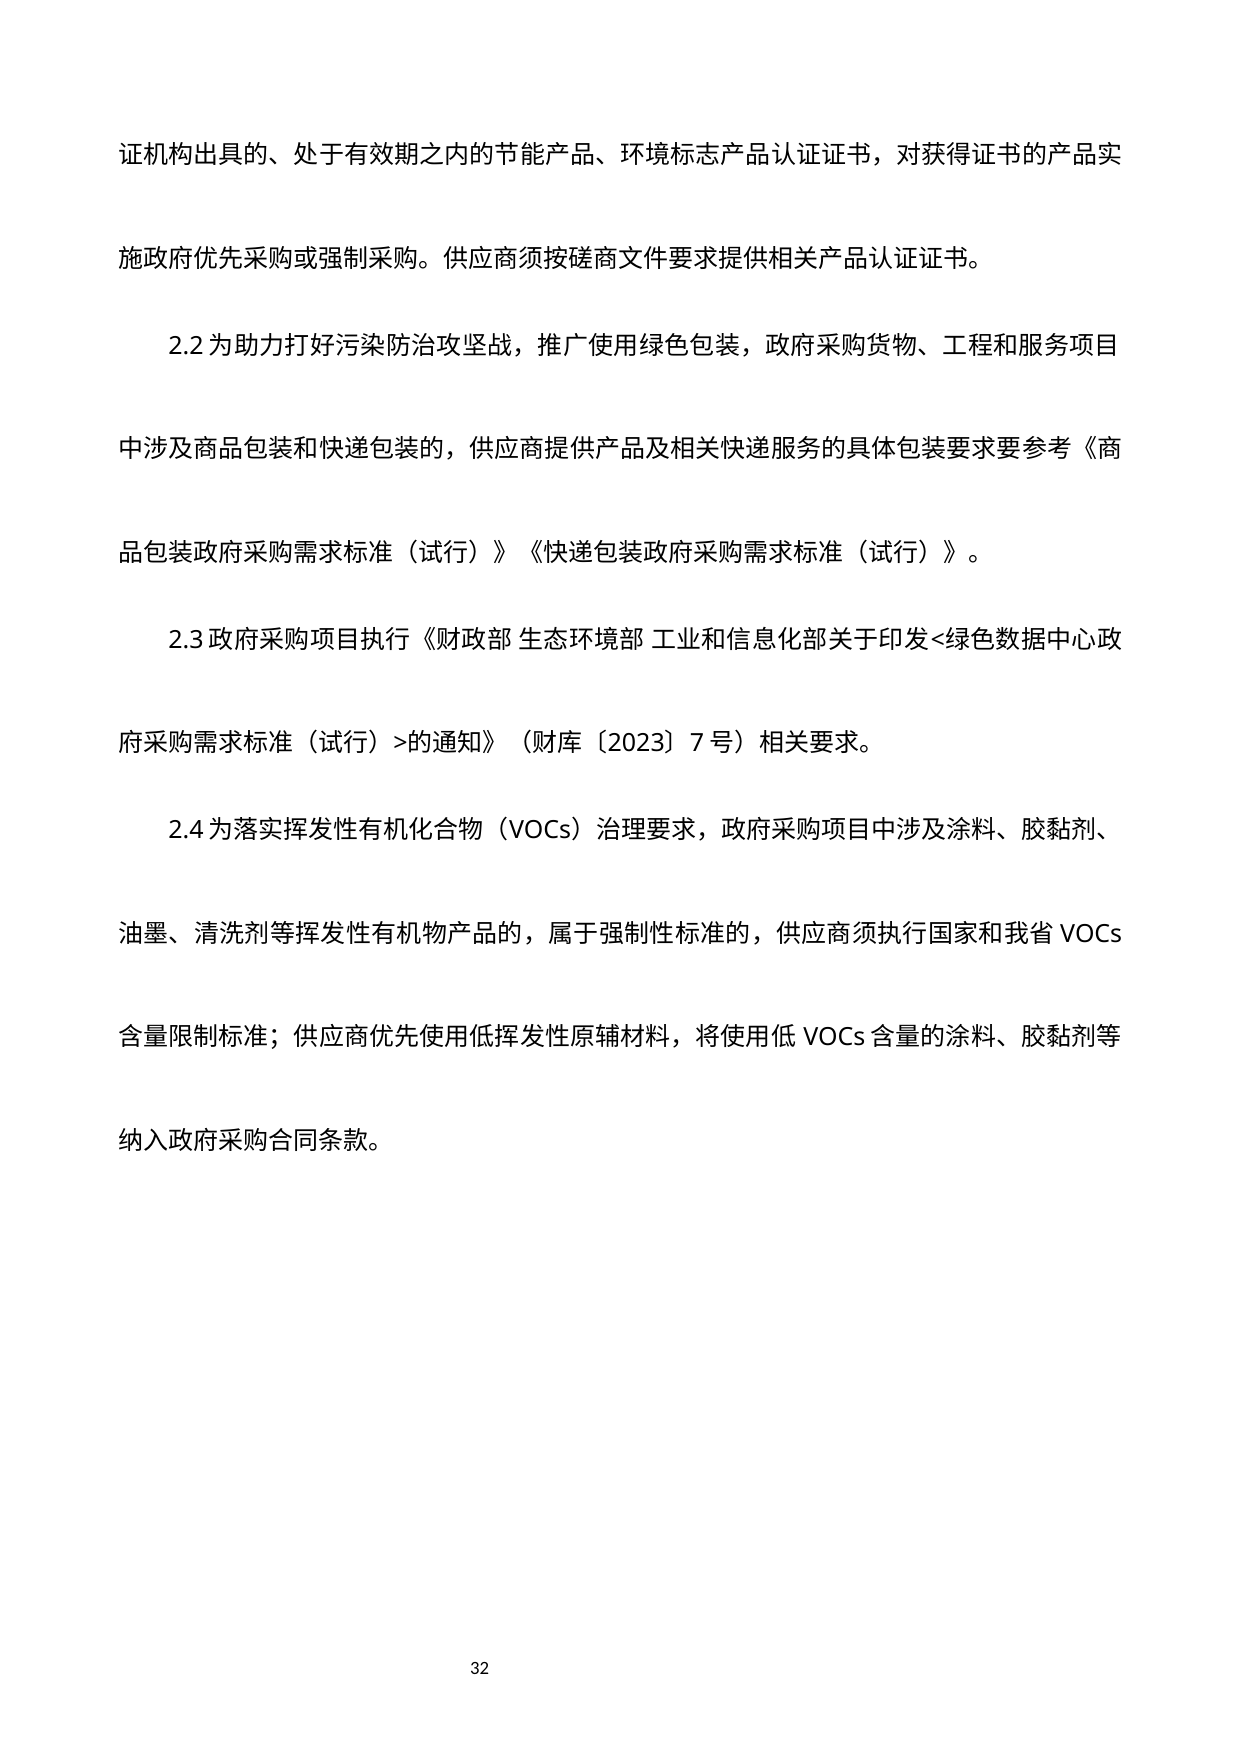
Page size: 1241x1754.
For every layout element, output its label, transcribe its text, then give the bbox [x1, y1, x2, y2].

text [118, 118, 1122, 291]
text 2.2为助力打好污染防治攻坚战，推广使用绿色包装，政府采购货物、工程和服务项目中涉及商品包装和快递包装的，供应商提供产品及相关快递服务的具体包装要求要参考《商品包装政府采购需求标准（试行）》《快递包装政府采购需求标准（试行）》。 [118, 309, 1122, 585]
text 2.4为落实挥发性有机化合物（VOCs）治理要求，政府采购项目中涉及涂料、胶黏剂、油墨、清洗剂等挥发性有机物产品的，属于强制性标准的，供应商须执行国家和我省VOCs含量限制标准；供应商优先使用低挥发性原辅材料，将使用低VOCs含量的涂料、胶黏剂等纳入政府采购合同条款。 [118, 793, 1122, 1173]
text 2.3政府采购项目执行《财政部 生态环境部 工业和信息化部关于印发<绿色数据中心政府采购需求标准（试行）>的通知》（财库〔2023〕7号）相关要求。 [118, 603, 1122, 775]
